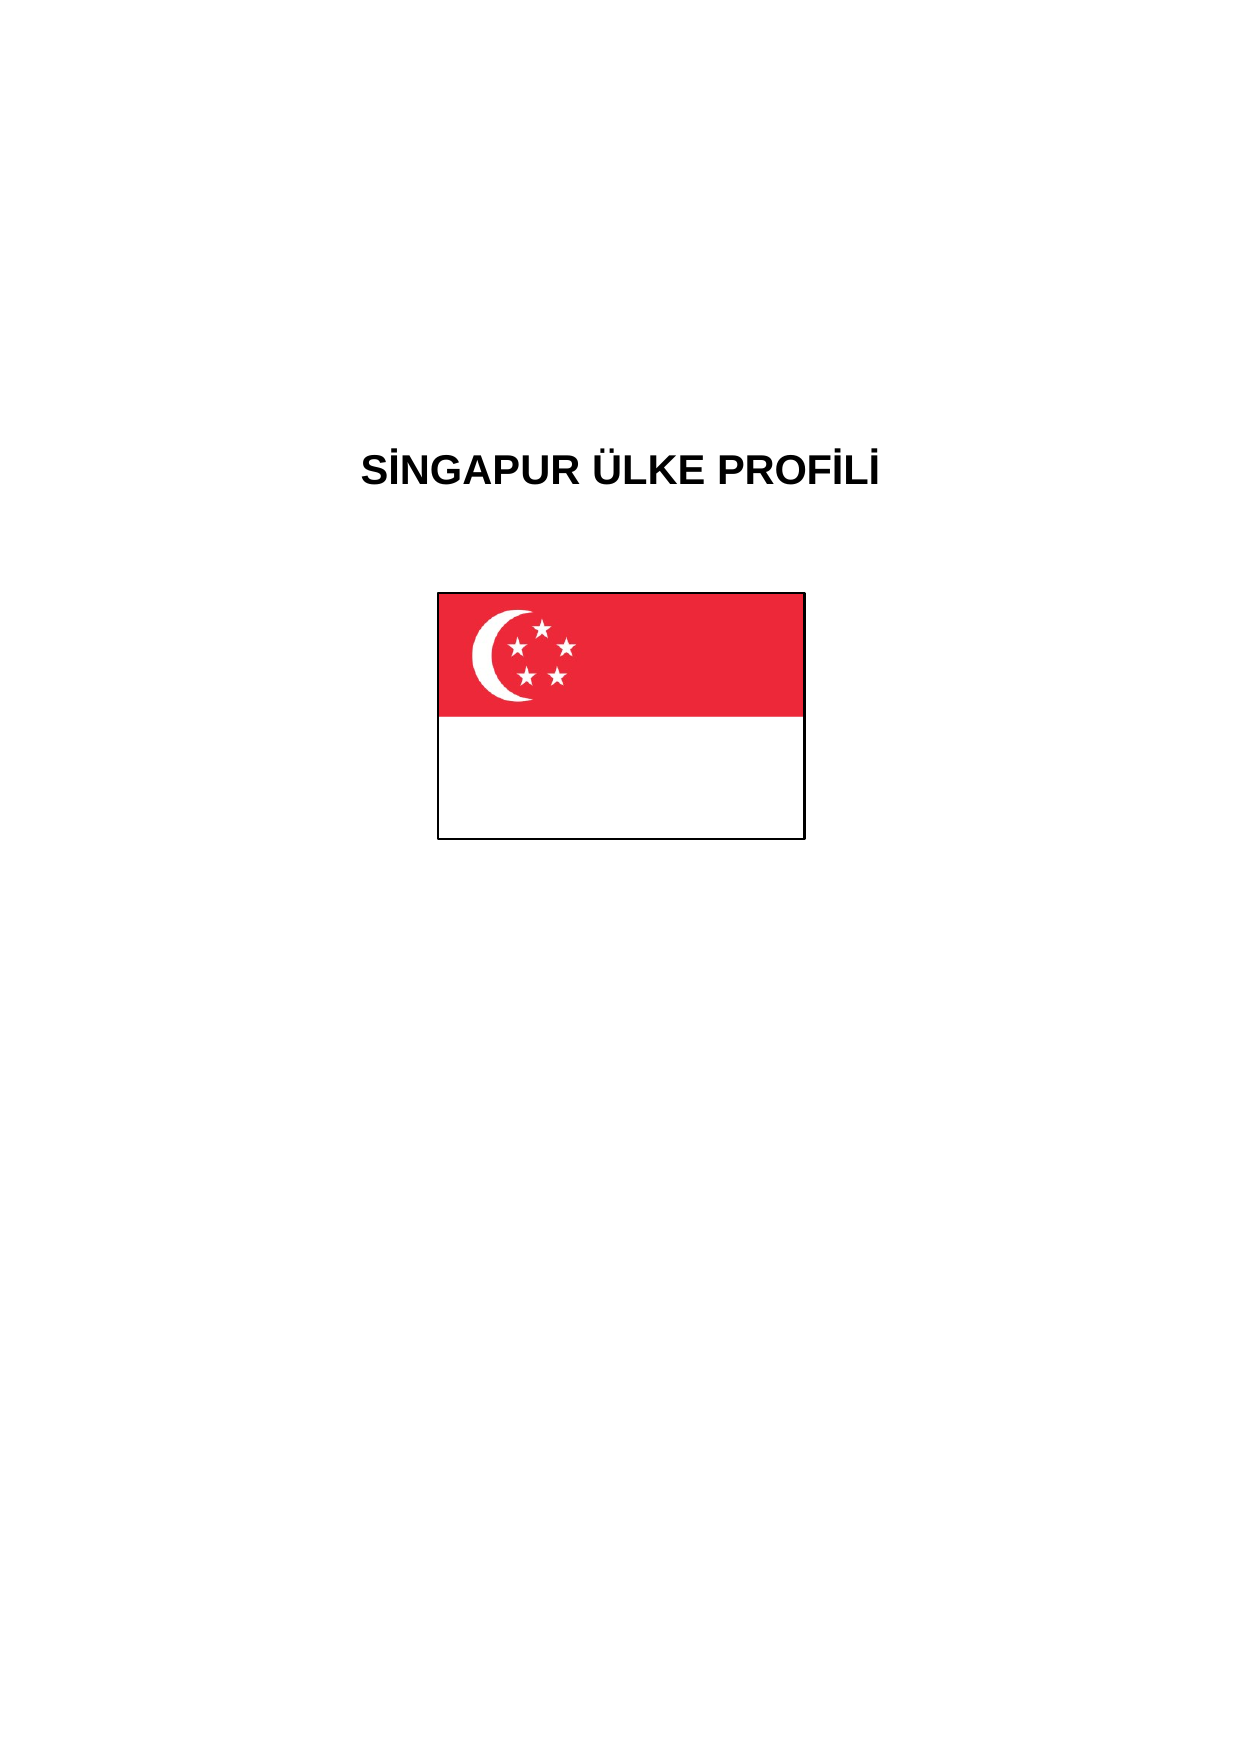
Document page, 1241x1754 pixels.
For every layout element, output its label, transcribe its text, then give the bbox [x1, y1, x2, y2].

picture [439, 594, 803, 717]
title SİNGAPUR ÜLKE PROFİLİ [108, 445, 1133, 493]
